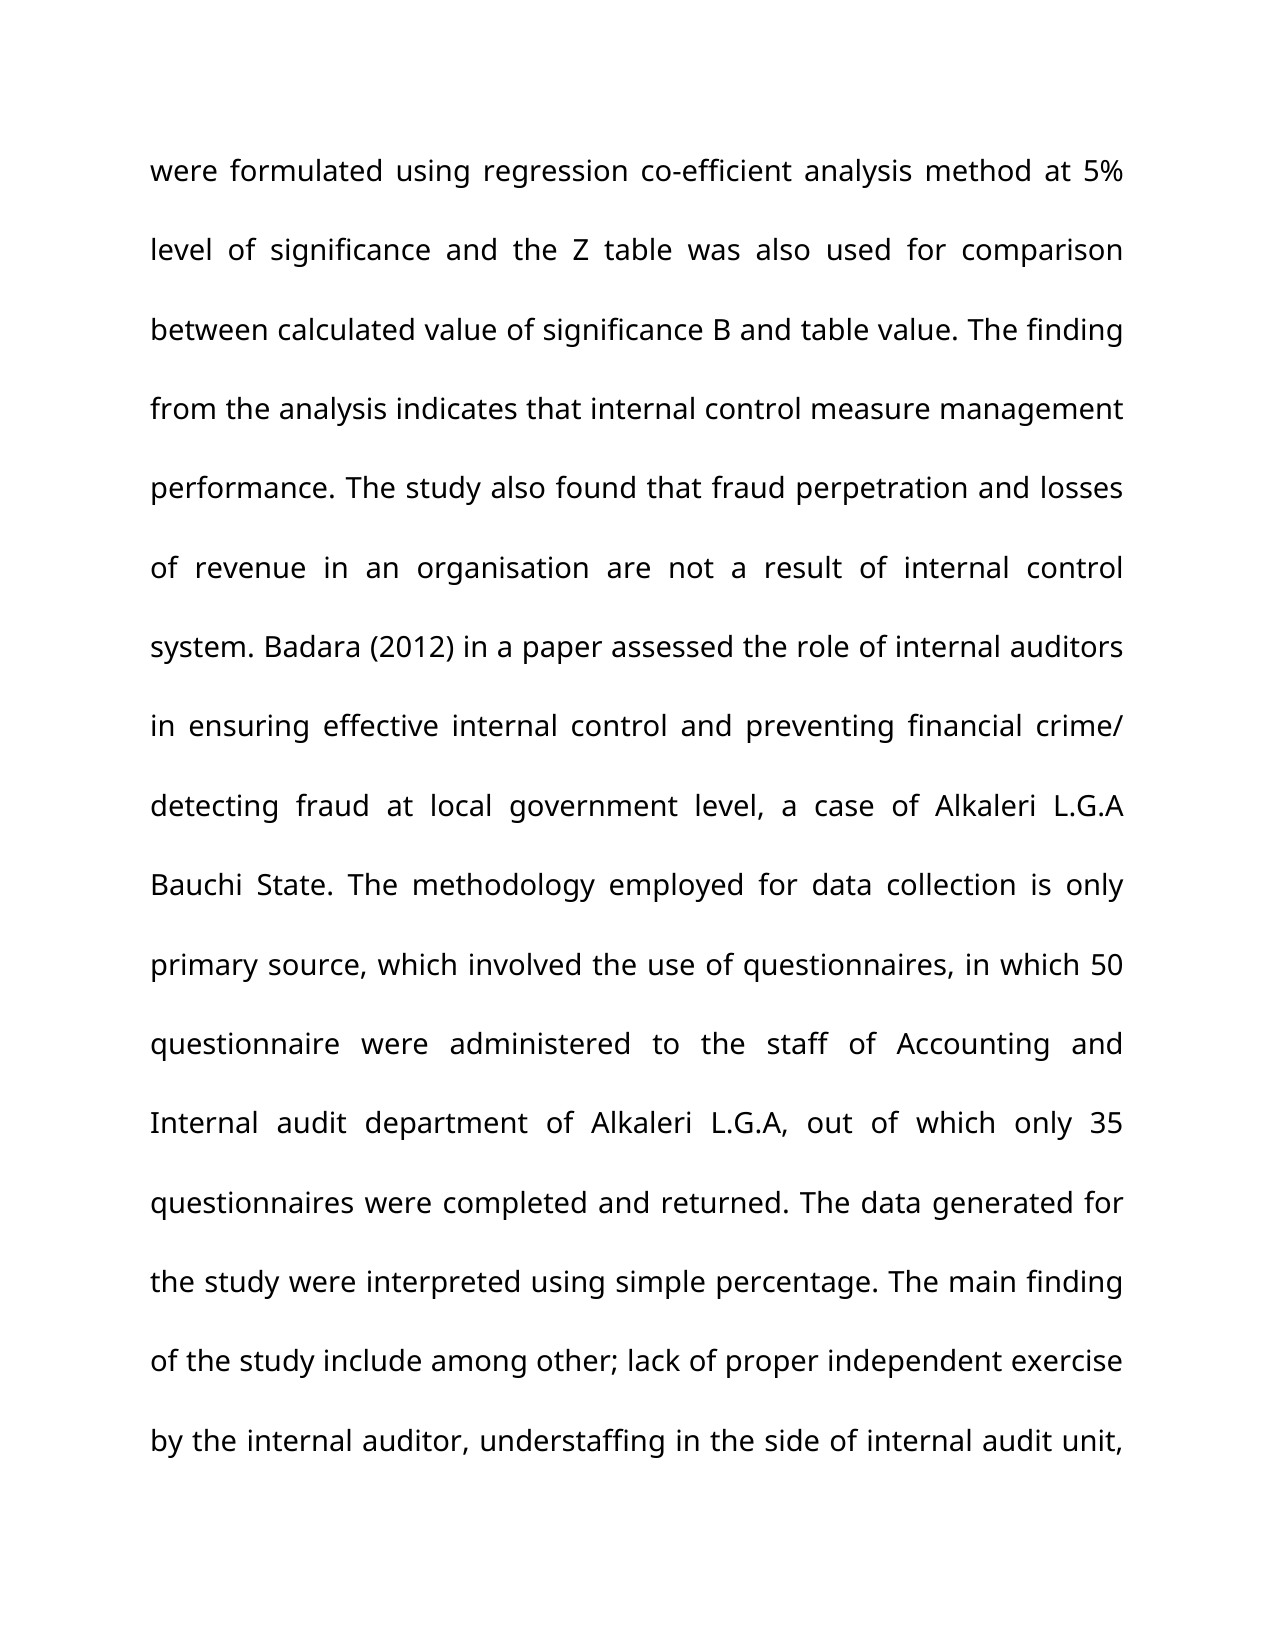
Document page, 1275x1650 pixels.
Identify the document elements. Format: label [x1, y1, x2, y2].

text [150, 150, 1125, 1460]
